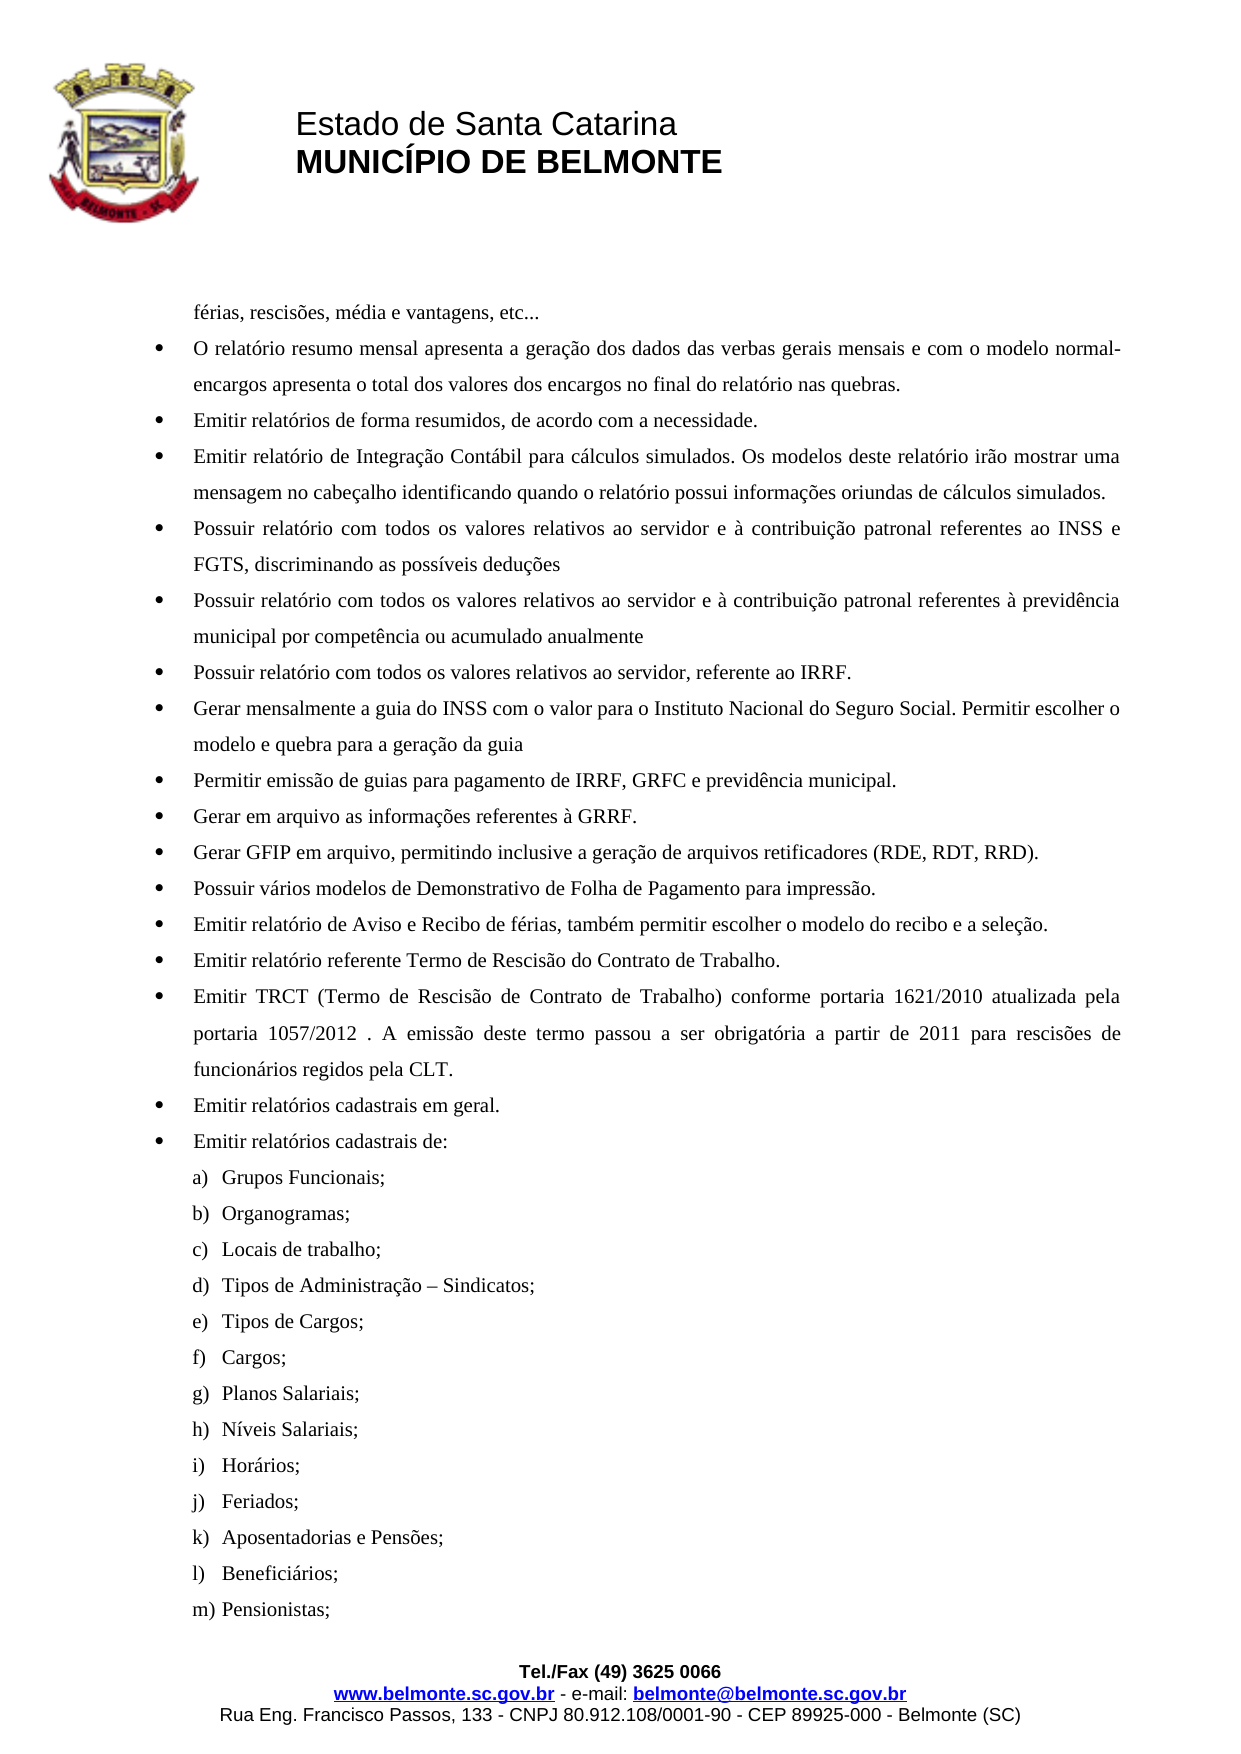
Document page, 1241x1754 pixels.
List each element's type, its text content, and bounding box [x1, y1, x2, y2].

list Emitir TRCT (Termo de Rescisão de Contrato de Trabalho) conforme portaria 1621/2010 atualizada pela portaria 1057/2012 . A emissão deste termo passou a ser obrigatória a partir de 2011 para rescisões de funcionários regidos pela CLT. [156, 984, 1122, 1081]
list Possuir relatório com todos os valores relativos ao servidor e à contribuição patronal referentes à previdência municipal por competência ou acumulado anualmente [156, 588, 1122, 648]
list Tipos de Administração – Sindicatos; [192, 1273, 1122, 1297]
list Permitir emissão de guias para pagamento de IRRF, GRFC e previdência municipal. [156, 768, 1122, 792]
list Tipos de Cargos; [192, 1309, 1122, 1333]
list Feriados; [192, 1489, 1122, 1513]
list Gerar em arquivo as informações referentes à GRRF. [156, 804, 1122, 828]
list Beneficiários; [192, 1561, 1122, 1585]
list Emitir relatório de Aviso e Recibo de férias, também permitir escolher o modelo do recibo e a seleção. [156, 912, 1122, 936]
list Aposentadorias e Pensões; [192, 1525, 1122, 1549]
list Locais de trabalho; [192, 1237, 1122, 1261]
list Grupos Funcionais; [192, 1164, 1122, 1189]
list Gerar GFIP em arquivo, permitindo inclusive a geração de arquivos retificadores (RDE, RDT, RRD). [156, 840, 1122, 864]
list Emitir relatório referente Termo de Rescisão do Contrato de Trabalho. [156, 948, 1122, 972]
list Possuir vários modelos de Demonstrativo de Folha de Pagamento para impressão. [156, 876, 1122, 900]
list Pensionistas; [192, 1597, 1122, 1621]
list Possuir relatório com todos os valores relativos ao servidor e à contribuição patronal referentes ao INSS e FGTS, discriminando as possíveis deduções [156, 516, 1122, 576]
list Organogramas; [192, 1201, 1122, 1225]
list Emitir relatórios cadastrais de: [156, 1128, 1122, 1153]
list Horários; [192, 1453, 1122, 1477]
list Cargos; [192, 1345, 1122, 1369]
picture [26, 44, 225, 243]
list Emitir relatórios cadastrais em geral. [156, 1092, 1122, 1117]
list Possuir relatório com todos os valores relativos ao servidor, referente ao IRRF. [156, 660, 1122, 684]
list Emitir relatório de Integração Contábil para cálculos simulados. Os modelos deste relatório irão mostrar uma mensagem no cabeçalho identificando quando o relatório possui informações oriundas de cálculos simulados. [156, 444, 1122, 504]
list O relatório resumo mensal apresenta a geração dos dados das verbas gerais mensais e com o modelo normal-encargos apresenta o total dos valores dos encargos no final do relatório nas quebras. [156, 336, 1122, 396]
list Emitir relatórios de forma resumidos, de acordo com a necessidade. [156, 408, 1122, 432]
list Níveis Salariais; [192, 1417, 1122, 1441]
list Gerar mensalmente a guia do INSS com o valor para o Instituto Nacional do Seguro Social. Permitir escolher o modelo e quebra para a geração da guia [156, 696, 1122, 756]
list Planos Salariais; [192, 1381, 1122, 1405]
